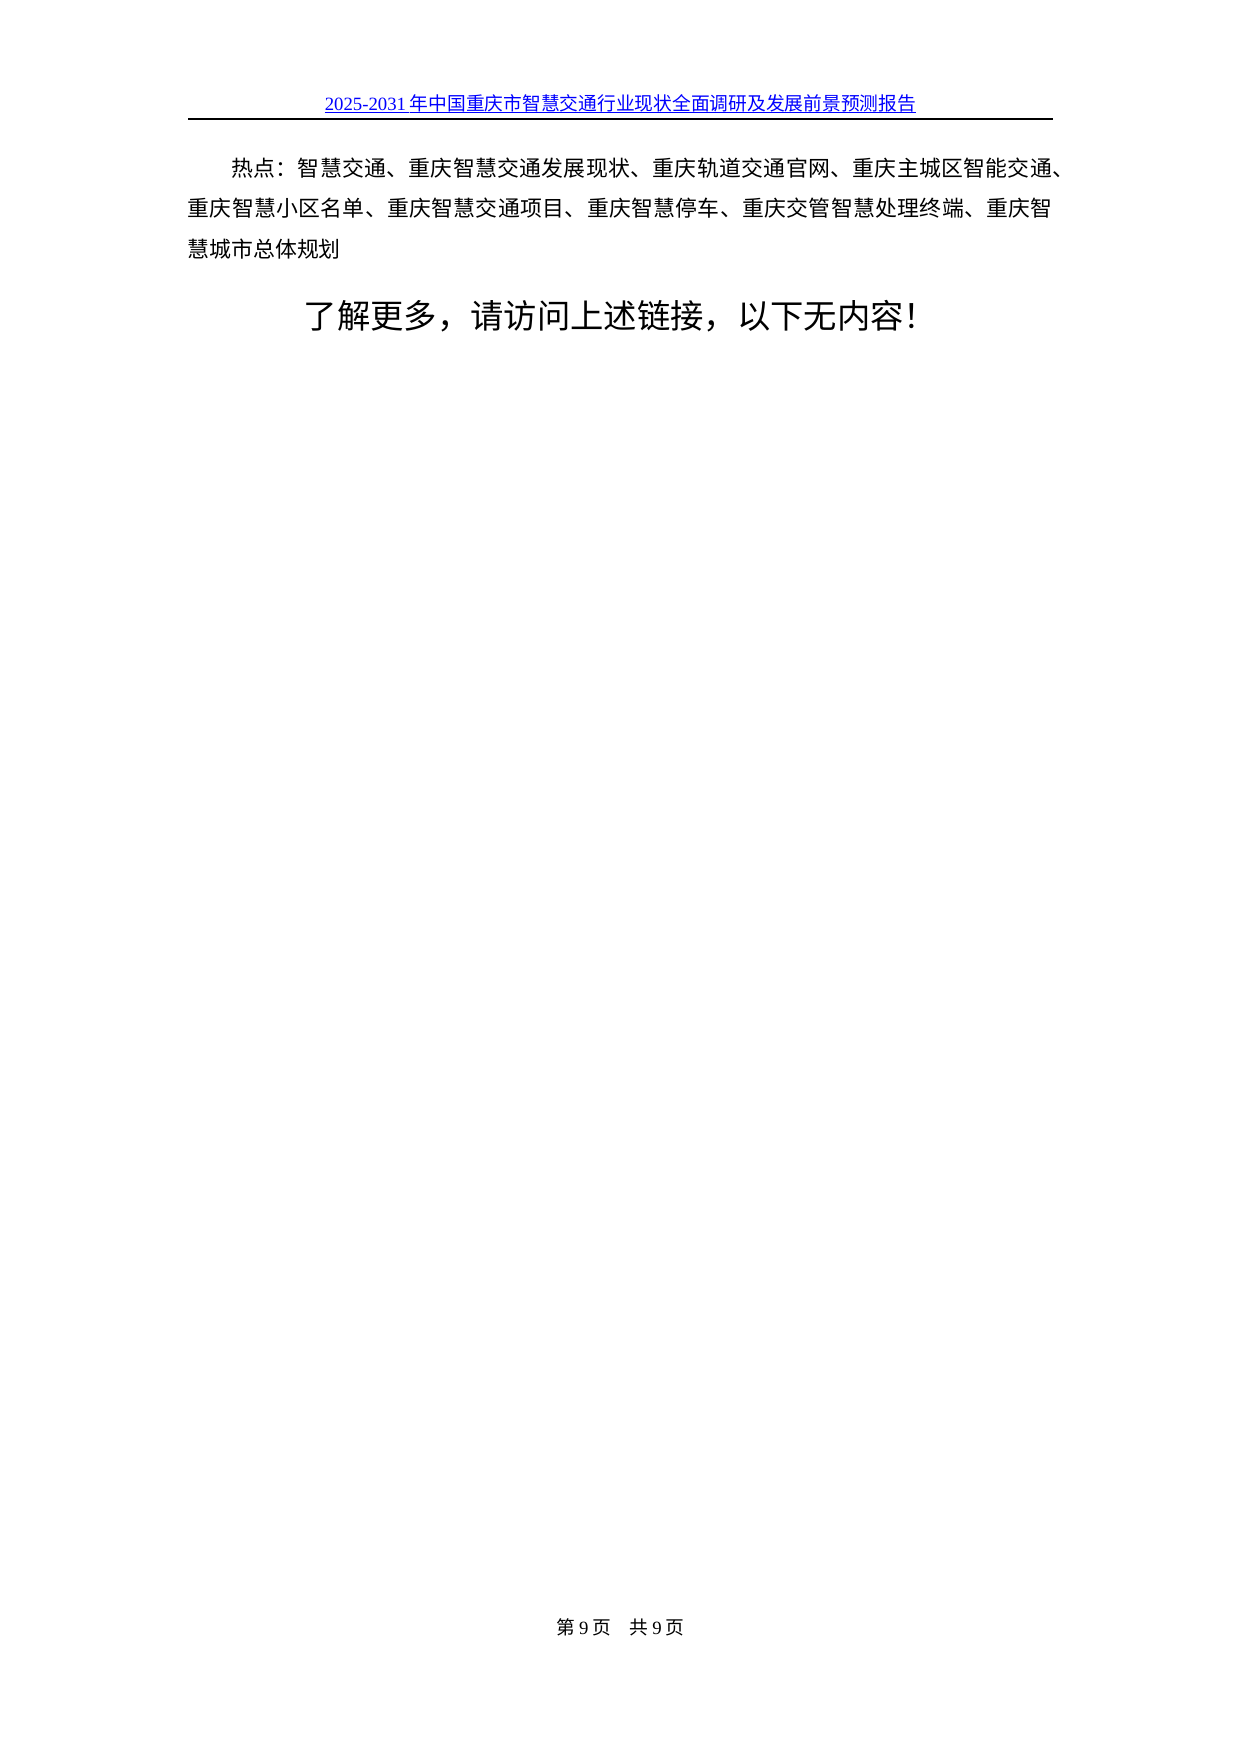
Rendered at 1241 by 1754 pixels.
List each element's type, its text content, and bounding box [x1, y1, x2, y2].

text 热点：智慧交通、重庆智慧交通发展现状、重庆轨道交通官网、重庆主城区智能交通、重庆智慧小区名单、重庆智慧交通项目、重庆智慧停车、重庆交管智慧处理终端、重庆智慧城市总体规划 [187, 150, 1053, 264]
title 了解更多，请访问上述链接，以下无内容！ [187, 282, 1053, 347]
